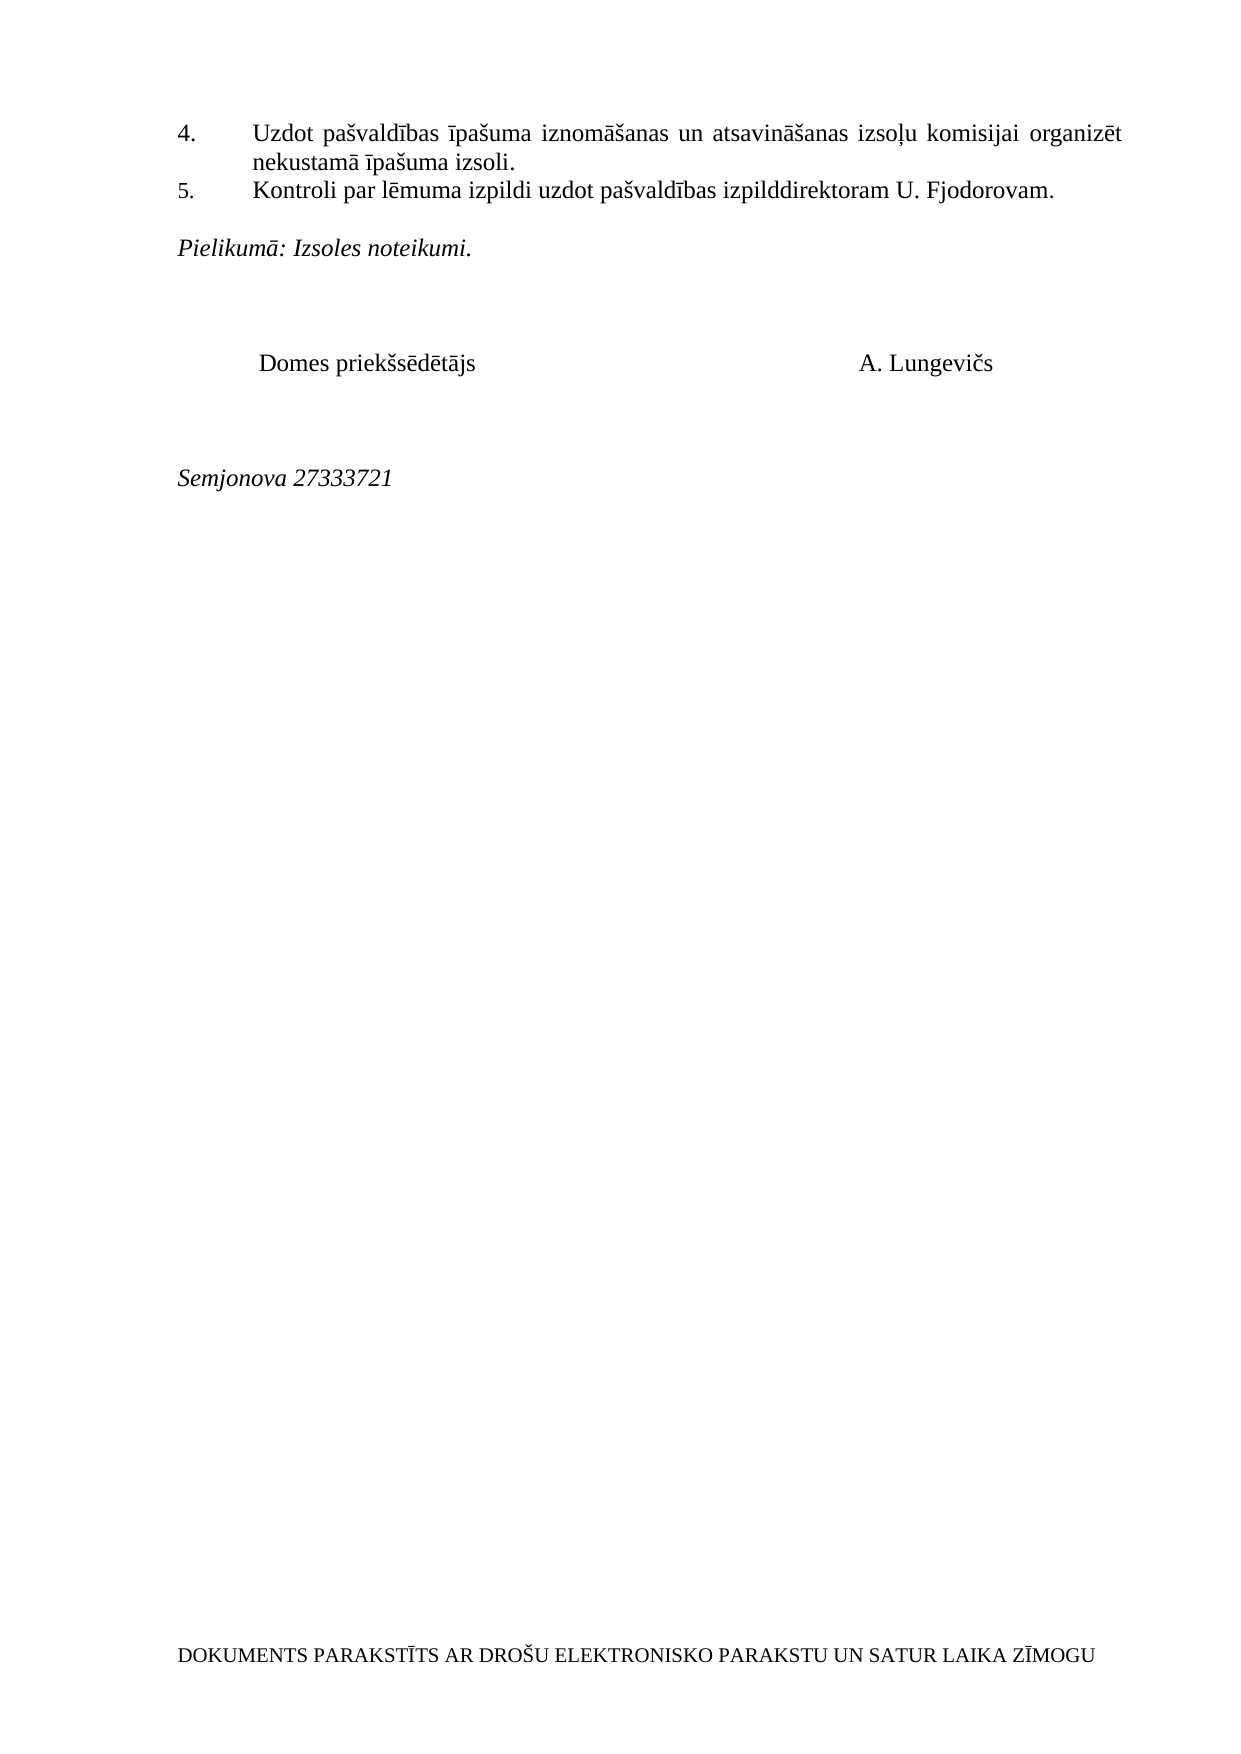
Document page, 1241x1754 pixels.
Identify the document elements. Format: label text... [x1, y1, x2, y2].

list Kontroli par lēmuma izpildi uzdot pašvaldības izpilddirektoram U. Fjodorovam. [177, 176, 1122, 205]
text Pielikumā: Izsoles noteikumi. [177, 233, 1122, 262]
list Uzdot pašvaldības īpašuma iznomāšanas un atsavināšanas izsoļu komisijai organizēt nekustamā īpašuma izsoli. [177, 118, 1122, 176]
text Semjonova 27333721 [177, 463, 1122, 492]
text Domes priekšsēdētājs A. Lungevičs [177, 348, 1122, 377]
